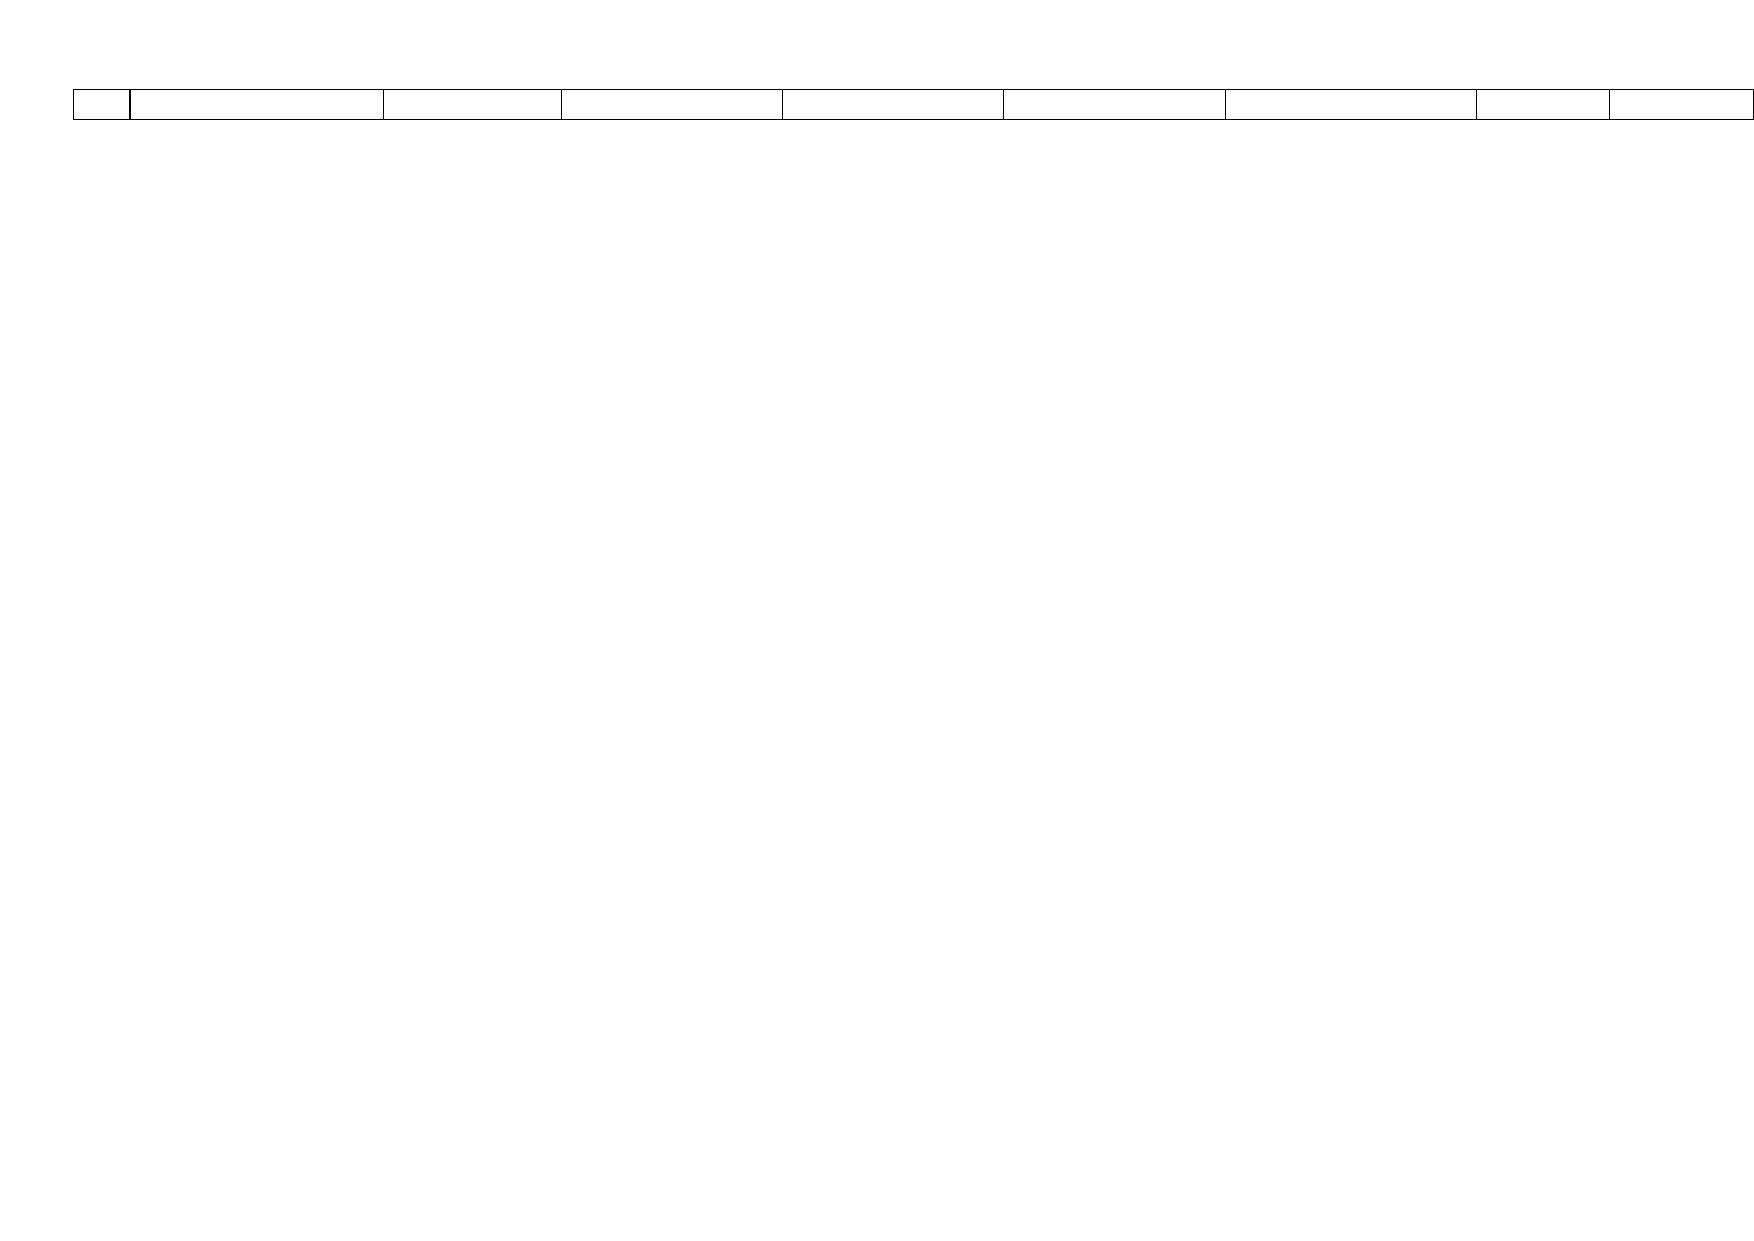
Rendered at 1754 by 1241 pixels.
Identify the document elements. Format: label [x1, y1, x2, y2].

table_cell [384, 90, 561, 118]
table_cell [1004, 90, 1225, 118]
table_cell [74, 90, 129, 118]
table_cell [1477, 90, 1609, 118]
table_cell [1226, 90, 1476, 118]
table_cell [1610, 90, 1753, 118]
table_cell [562, 90, 782, 118]
table_cell [131, 90, 383, 118]
table_cell [783, 90, 1003, 118]
